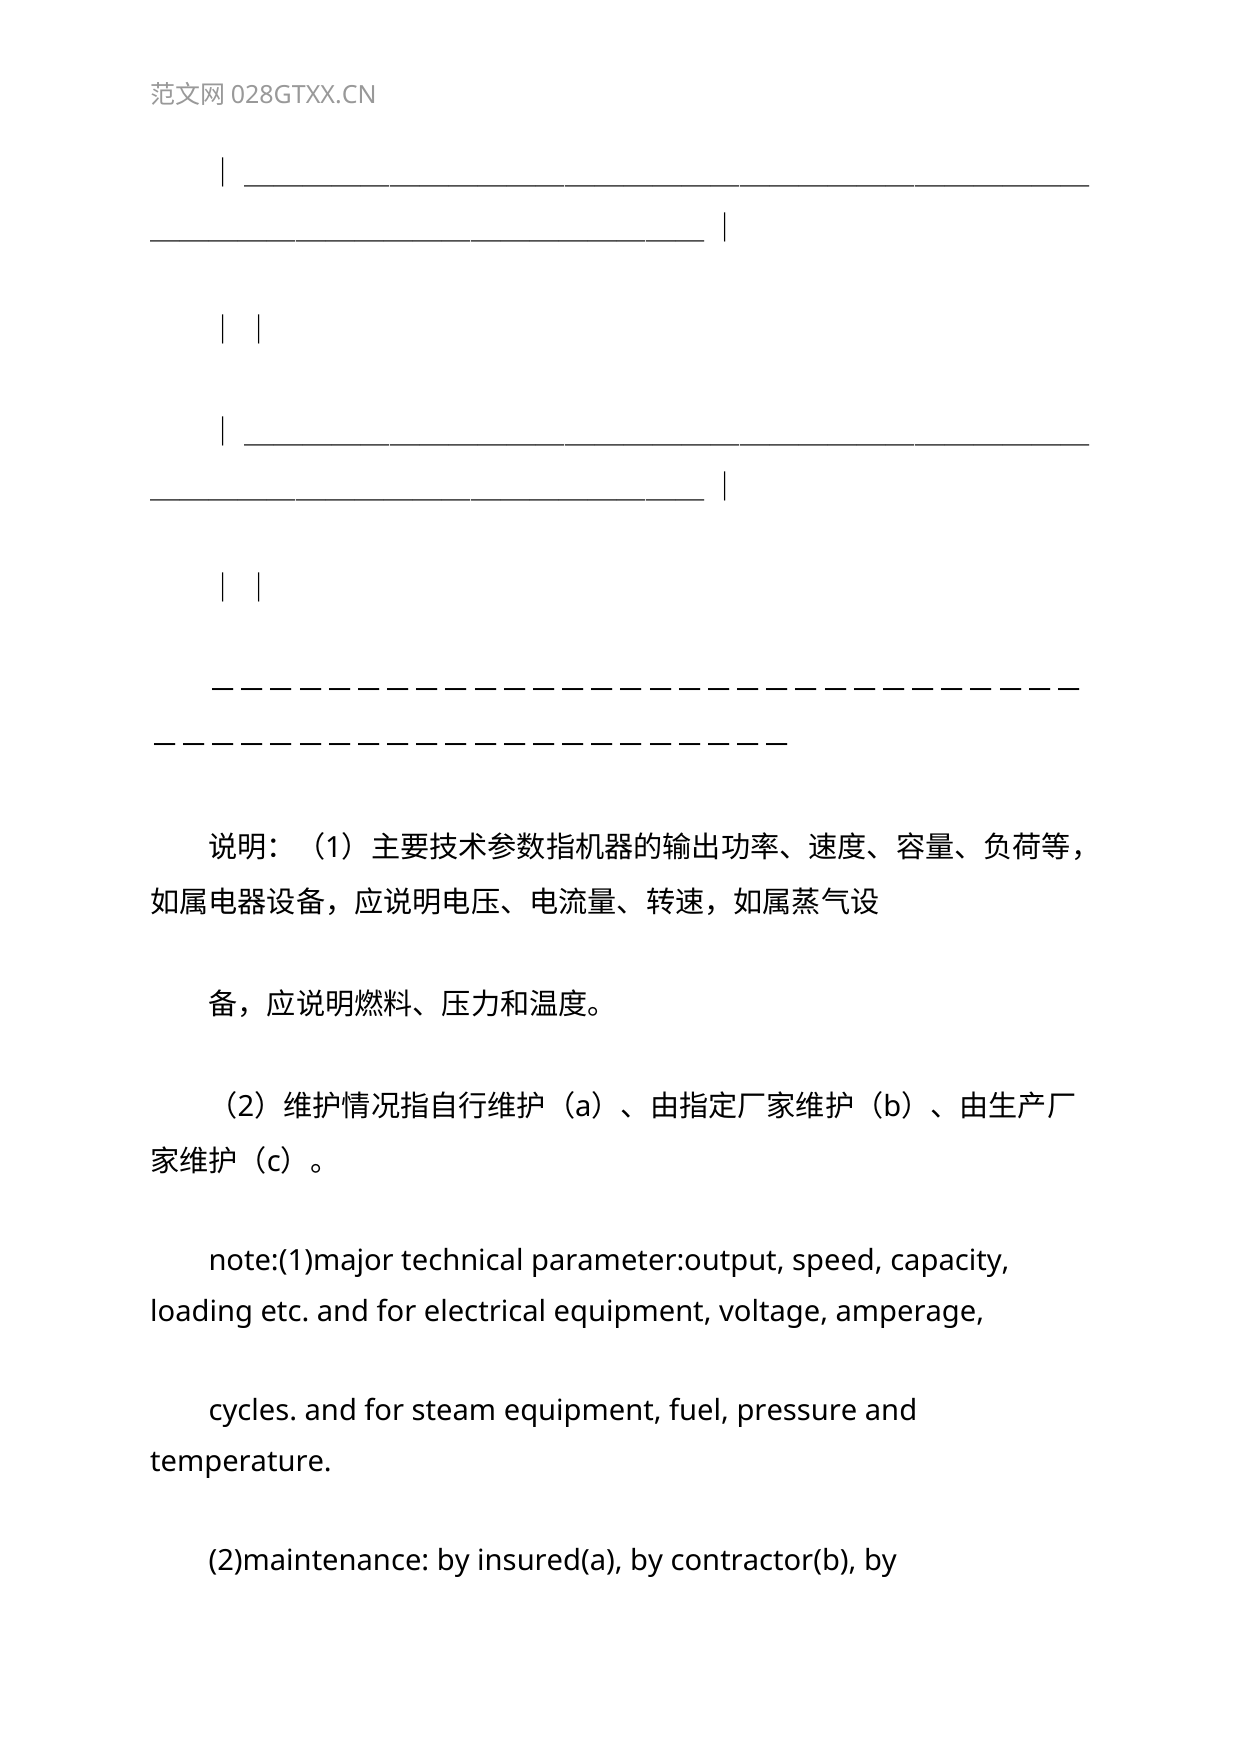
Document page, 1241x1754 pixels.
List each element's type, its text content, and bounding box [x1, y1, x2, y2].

text cycles. and for steam equipment, fuel, pressure and temperature. [150, 1389, 1090, 1480]
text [150, 408, 1090, 506]
text note:(1)major technical parameter:output, speed, capacity, loading etc. and for electrical equipment, voltage, amperage, [150, 1239, 1090, 1330]
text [150, 150, 1090, 247]
text 说明：（1）主要技术参数指机器的输出功率、速度、容量、负荷等，如属电器设备，应说明电压、电流量、转速，如属蒸气设 [150, 823, 1090, 921]
text ｜ ｜ [150, 307, 1090, 349]
text ｜ ｜ [150, 565, 1090, 607]
text （2）维护情况指自行维护（a）、由指定厂家维护（b）、由生产厂家维护（c）。 [150, 1082, 1090, 1179]
text 备，应说明燃料、压力和温度。 [150, 980, 1090, 1023]
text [150, 1539, 1090, 1579]
text －－－－－－－－－－－－－－－－－－－－－－－－－－－－－－－－－－－－－－－－－－－－－－－－－－－－ [150, 667, 1090, 764]
